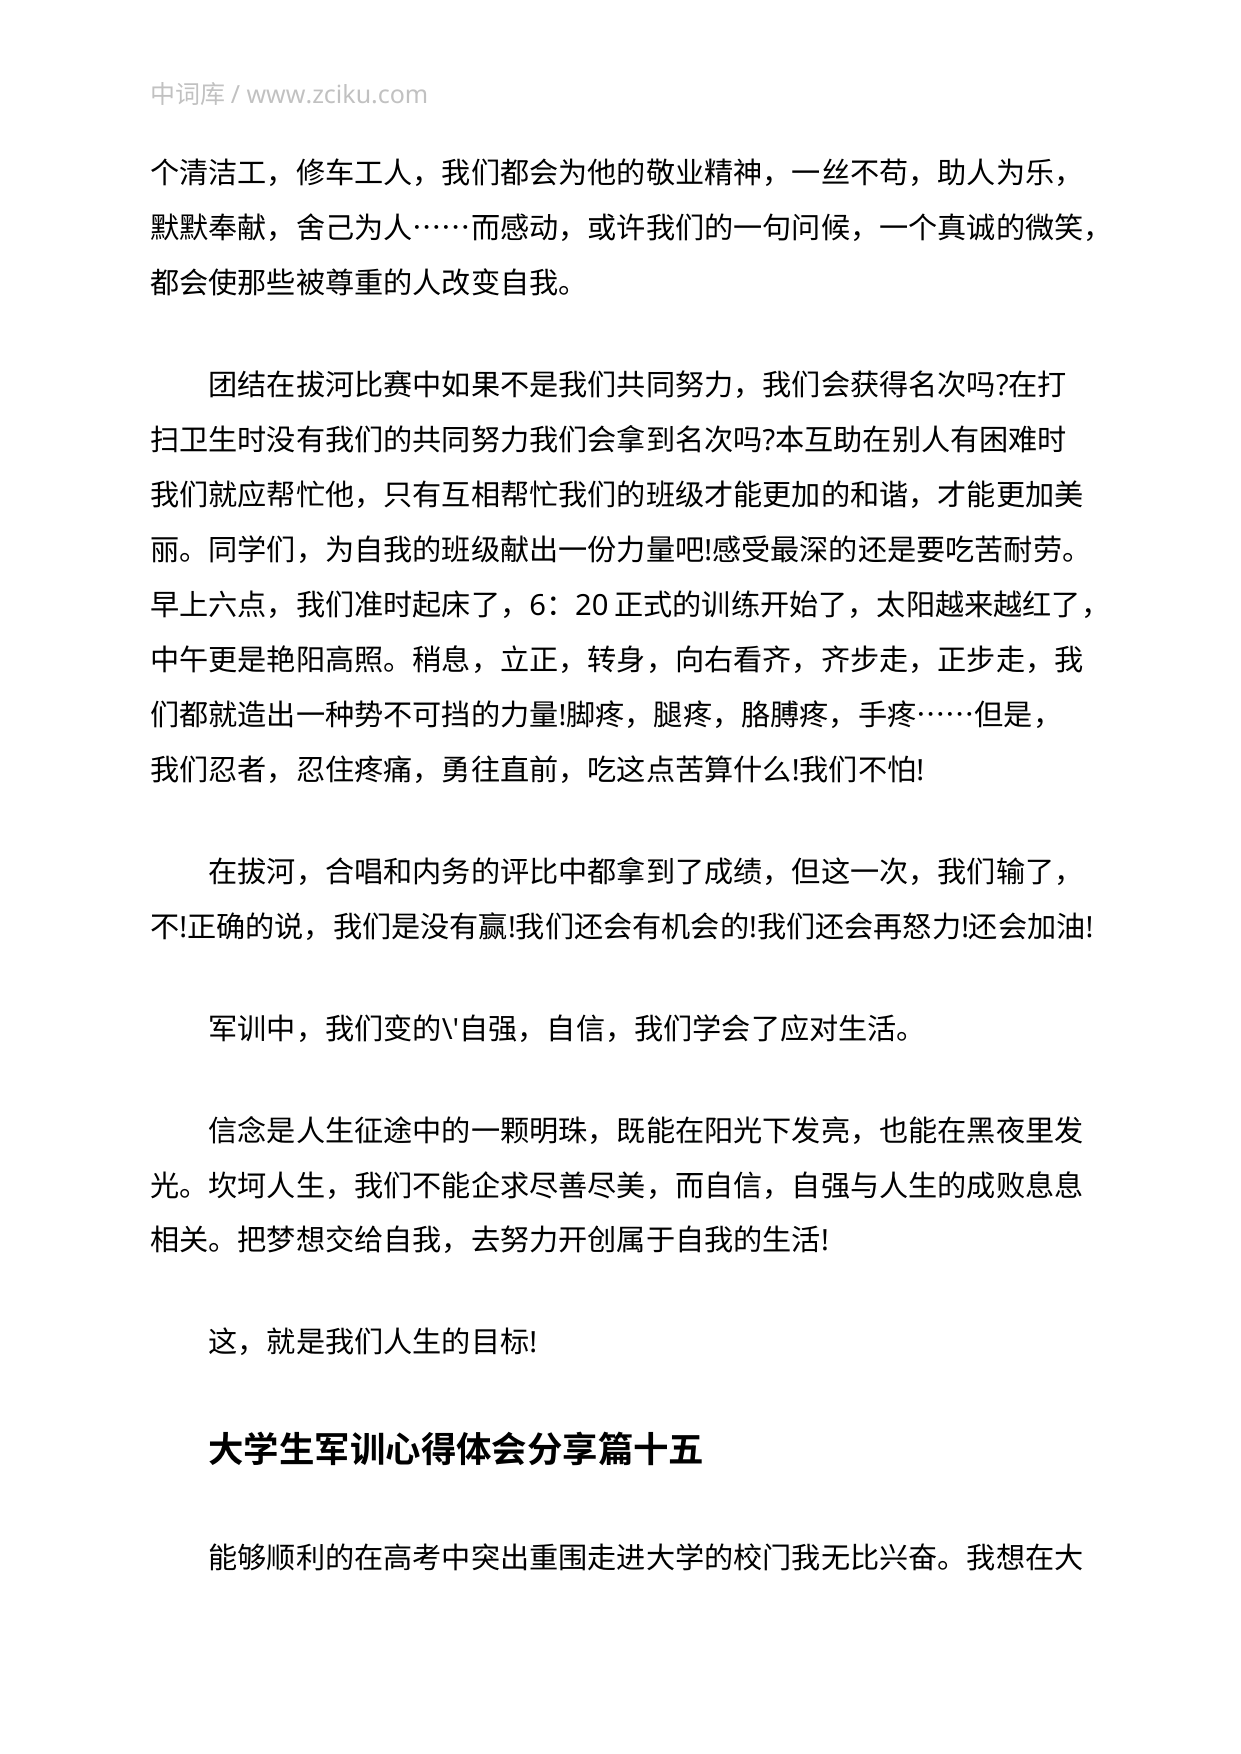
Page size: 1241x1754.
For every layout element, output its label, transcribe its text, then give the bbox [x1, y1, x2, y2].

text 团结在拔河比赛中如果不是我们共同努力，我们会获得名次吗?在打扫卫生时没有我们的共同努力我们会拿到名次吗?本互助在别人有困难时我们就应帮忙他，只有互相帮忙我们的班级才能更加的和谐，才能更加美丽。同学们，为自我的班级献出一份力量吧!感受最深的还是要吃苦耐劳。早上六点，我们准时起床了，6：20正式的训练开始了，太阳越来越红了，中午更是艳阳高照。稍息，立正，转身，向右看齐，齐步走，正步走，我们都就造出一种势不可挡的力量!脚疼，腿疼，胳膊疼，手疼……但是，我们忍者，忍住疼痛，勇往直前，吃这点苦算什么!我们不怕! [150, 362, 1090, 789]
text 在拔河，合唱和内务的评比中都拿到了成绩，但这一次，我们输了，不!正确的说，我们是没有赢!我们还会有机会的!我们还会再怒力!还会加油! [150, 848, 1090, 946]
text 大学生军训心得体会分享篇十五 [150, 1421, 1090, 1472]
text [150, 150, 1090, 302]
text 军训中，我们变的\'自强，自信，我们学会了应对生活。 [150, 1005, 1090, 1048]
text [150, 1534, 1090, 1577]
text 这，就是我们人生的目标! [150, 1319, 1090, 1361]
text 信念是人生征途中的一颗明珠，既能在阳光下发亮，也能在黑夜里发光。坎坷人生，我们不能企求尽善尽美，而自信，自强与人生的成败息息相关。把梦想交给自我，去努力开创属于自我的生活! [150, 1107, 1090, 1259]
